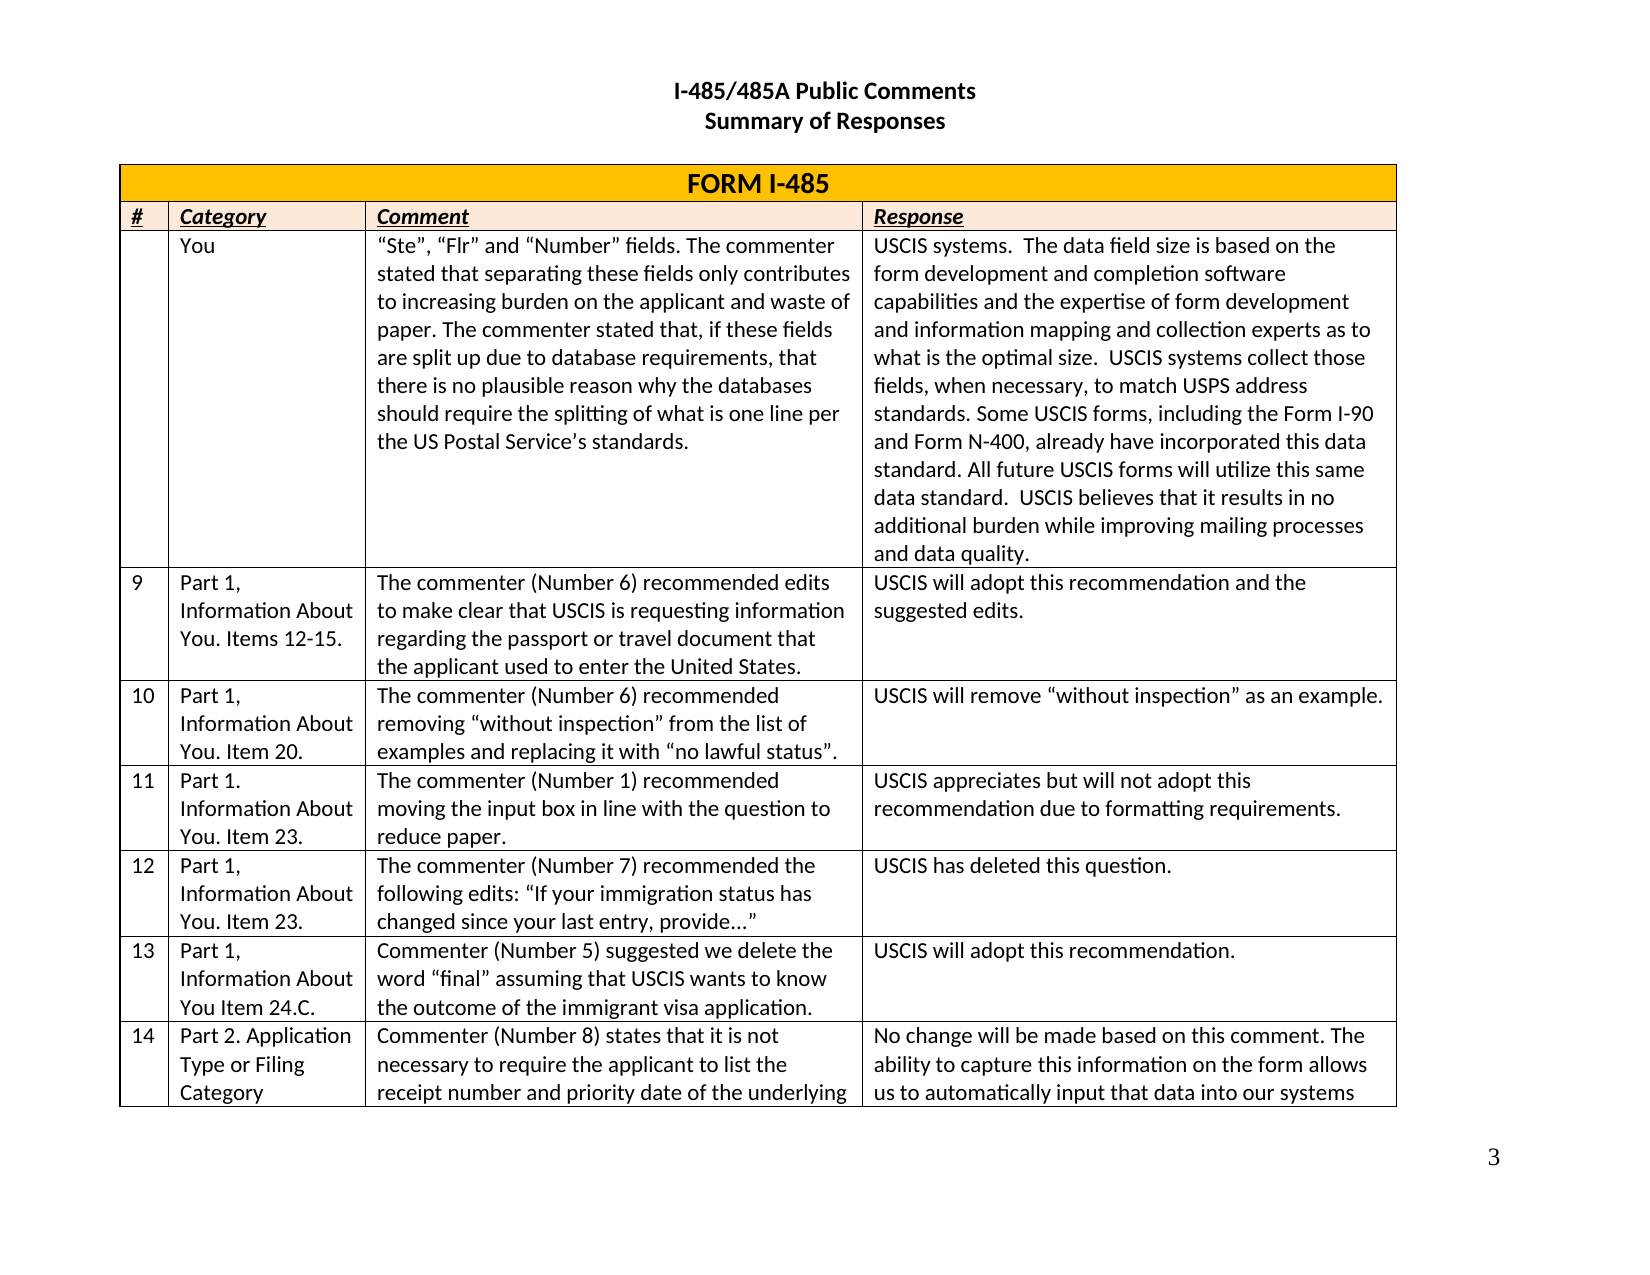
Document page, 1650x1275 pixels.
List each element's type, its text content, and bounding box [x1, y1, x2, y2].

table_cell Part 1. Information About You [169, 231, 365, 567]
table_cell The commenter (Number 7) recommended the following edits: “If your immigration status has changed since your last entry, provide...” [366, 851, 862, 936]
table_cell Category [169, 202, 365, 230]
table_cell Comment [366, 202, 862, 230]
table_cell 10 [121, 681, 168, 765]
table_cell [366, 1022, 862, 1106]
table_cell USCIS will remove “without inspection” as an example. [863, 681, 1396, 765]
table_cell 14 [121, 1022, 168, 1106]
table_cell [863, 231, 1396, 567]
table_cell 9 [121, 568, 168, 680]
table_cell The commenter (Number 1) recommended moving the input box in line with the question to reduce paper. [366, 766, 862, 850]
table_cell USCIS will adopt this recommendation. [863, 937, 1396, 1021]
table_cell The commenter (Number 6) recommended edits to make clear that USCIS is requesting information regarding the passport or travel document that the applicant used to enter the United States. [366, 568, 862, 680]
table_header FORM I-485 [121, 165, 1396, 201]
table_cell Part 1, Information About You. Items 12-15. [169, 568, 365, 680]
table_cell 11 [121, 766, 168, 850]
table_cell 12 [121, 851, 168, 936]
table_cell 13 [121, 937, 168, 1021]
table_cell Part 1, Information About You Item 24.C. [169, 937, 365, 1021]
table_cell Part 1, Information About You. Item 23. [169, 851, 365, 936]
table_cell The commenter (Number 6) recommended removing “without inspection” from the list of examples and replacing it with “no lawful status”. [366, 681, 862, 765]
table_cell 8 [121, 231, 168, 567]
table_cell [366, 231, 862, 567]
table_cell USCIS has deleted this question. [863, 851, 1396, 936]
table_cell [863, 1022, 1396, 1106]
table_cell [169, 1022, 365, 1106]
table_cell USCIS appreciates but will not adopt this recommendation due to formatting requirements. [863, 766, 1396, 850]
table_cell USCIS will adopt this recommendation and the suggested edits. [863, 568, 1396, 680]
table_cell Commenter (Number 5) suggested we delete the word “final” assuming that USCIS wants to know the outcome of the immigrant visa application. [366, 937, 862, 1021]
table_cell # [121, 202, 168, 230]
table_cell Part 1. Information About You. Item 23. [169, 766, 365, 850]
table_cell Part 1, Information About You. Item 20. [169, 681, 365, 765]
table_cell Response [863, 202, 1396, 230]
